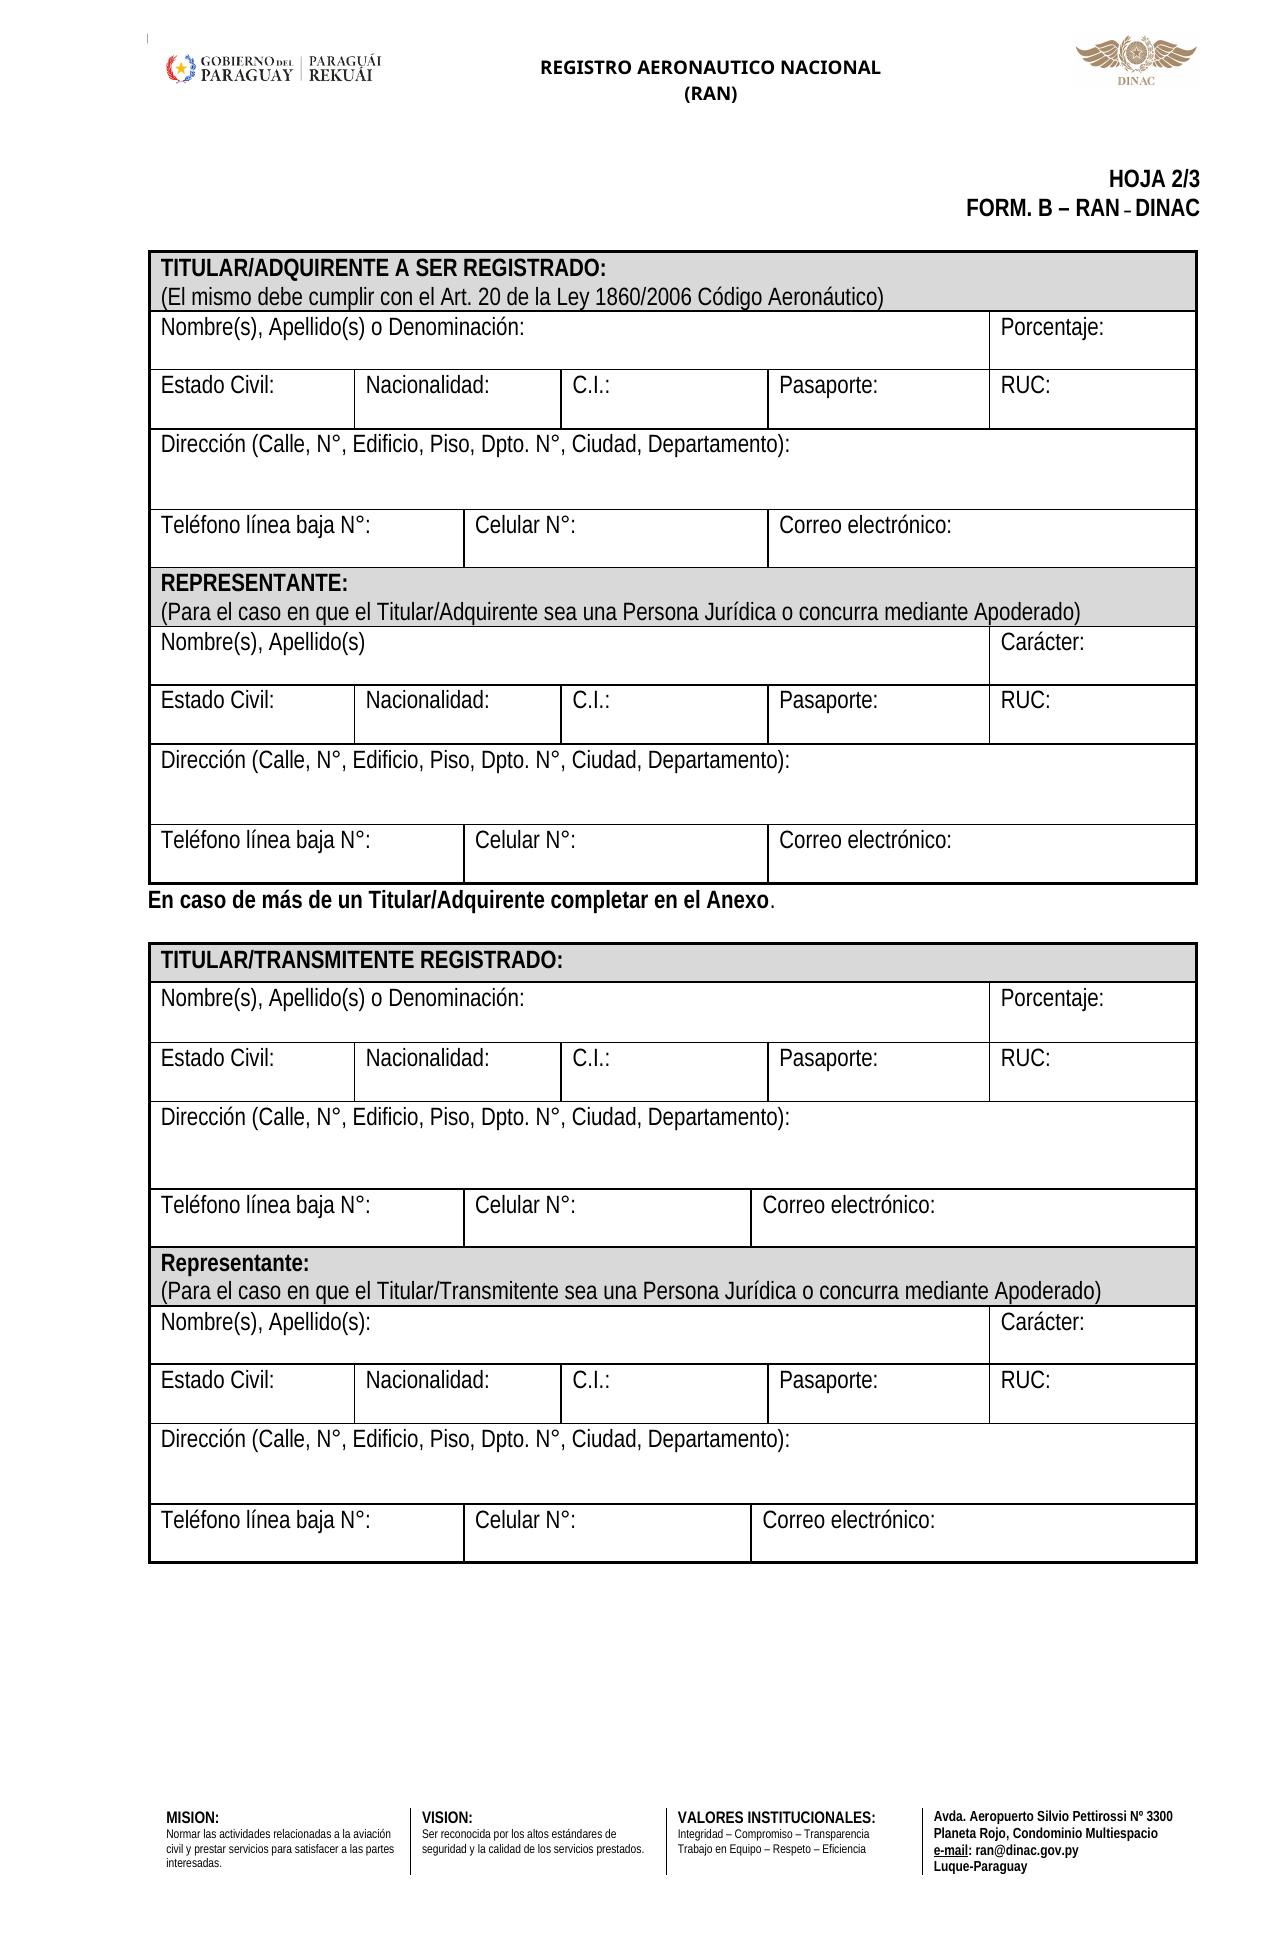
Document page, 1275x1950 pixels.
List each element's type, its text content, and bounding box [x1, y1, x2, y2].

text En caso de más de un Titular/Adquirente completar en el Anexo. [148, 885, 1200, 913]
table_cell Celular N°: [465, 1190, 750, 1246]
table_cell Nombre(s), Apellido(s) o Denominación: [151, 312, 989, 369]
table_cell Carácter: [990, 1307, 1195, 1363]
table_cell Pasaporte: [769, 1365, 989, 1422]
table_cell Celular N°: [465, 510, 767, 567]
table_cell RUC: [990, 686, 1195, 743]
table_cell RUC: [990, 1043, 1195, 1101]
table_cell Nombre(s), Apellido(s) [151, 627, 989, 684]
table_cell Teléfono línea baja N°: [151, 1190, 463, 1246]
table_cell Pasaporte: [769, 686, 989, 743]
table_cell C.I.: [562, 1365, 767, 1422]
text HOJA 2/3 [148, 164, 1200, 193]
table_cell Estado Civil: [151, 370, 354, 428]
table_cell Correo electrónico: [752, 1190, 1195, 1246]
table_cell C.I.: [562, 370, 767, 428]
table_cell Estado Civil: [151, 686, 354, 743]
table_header TITULAR/TRANSMITENTE REGISTRADO: [151, 945, 1195, 981]
table_cell Nacionalidad: [355, 1365, 560, 1422]
table_cell REPRESENTANTE: (Para el caso en que el Titular/Adquirente sea una Persona Jurídica o concurra mediante Apoderado) [151, 568, 1195, 626]
table_cell Porcentaje: [990, 312, 1195, 369]
table_cell Teléfono línea baja N°: [151, 1505, 463, 1561]
picture [158, 36, 395, 98]
table_cell Pasaporte: [769, 1043, 989, 1101]
table_cell C.I.: [562, 1043, 767, 1101]
table_cell Correo electrónico: [769, 825, 1195, 882]
table_cell Correo electrónico: [752, 1505, 1195, 1561]
table_cell Nombre(s), Apellido(s): [151, 1307, 989, 1363]
table_cell Estado Civil: [151, 1365, 354, 1422]
text FORM. B – RAN – DINAC [148, 193, 1200, 221]
table_cell Nacionalidad: [355, 370, 560, 428]
table_cell Porcentaje: [990, 983, 1195, 1042]
table_header TITULAR/ADQUIRENTE A SER REGISTRADO: (El mismo debe cumplir con el Art. 20 de la Ley 1860/2006 Código Aeronáutico) [151, 253, 1195, 310]
table_cell Teléfono línea baja N°: [151, 825, 463, 882]
table_cell RUC: [990, 1365, 1195, 1422]
table_cell Dirección (Calle, N°, Edificio, Piso, Dpto. N°, Ciudad, Departamento): [151, 1102, 1195, 1188]
table_cell RUC: [990, 370, 1195, 428]
table_cell Nacionalidad: [355, 686, 560, 743]
table_cell Nombre(s), Apellido(s) o Denominación: [151, 983, 989, 1042]
table_cell Estado Civil: [151, 1043, 354, 1101]
table_cell Celular N°: [465, 1505, 750, 1561]
table_cell C.I.: [562, 686, 767, 743]
table_cell Celular N°: [465, 825, 767, 882]
table_cell Nacionalidad: [355, 1043, 560, 1101]
table_cell Pasaporte: [769, 370, 989, 428]
table_cell Representante: (Para el caso en que el Titular/Transmitente sea una Persona Jurídica o concurra mediante Apoderado) [151, 1248, 1195, 1305]
picture [1073, 34, 1200, 88]
table_cell Correo electrónico: [769, 510, 1195, 567]
table_cell Carácter: [990, 627, 1195, 684]
table_cell Dirección (Calle, N°, Edificio, Piso, Dpto. N°, Ciudad, Departamento): [151, 745, 1195, 824]
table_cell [151, 1424, 1195, 1503]
table_cell Teléfono línea baja N°: [151, 510, 463, 567]
table_cell Dirección (Calle, N°, Edificio, Piso, Dpto. N°, Ciudad, Departamento): [151, 430, 1195, 509]
